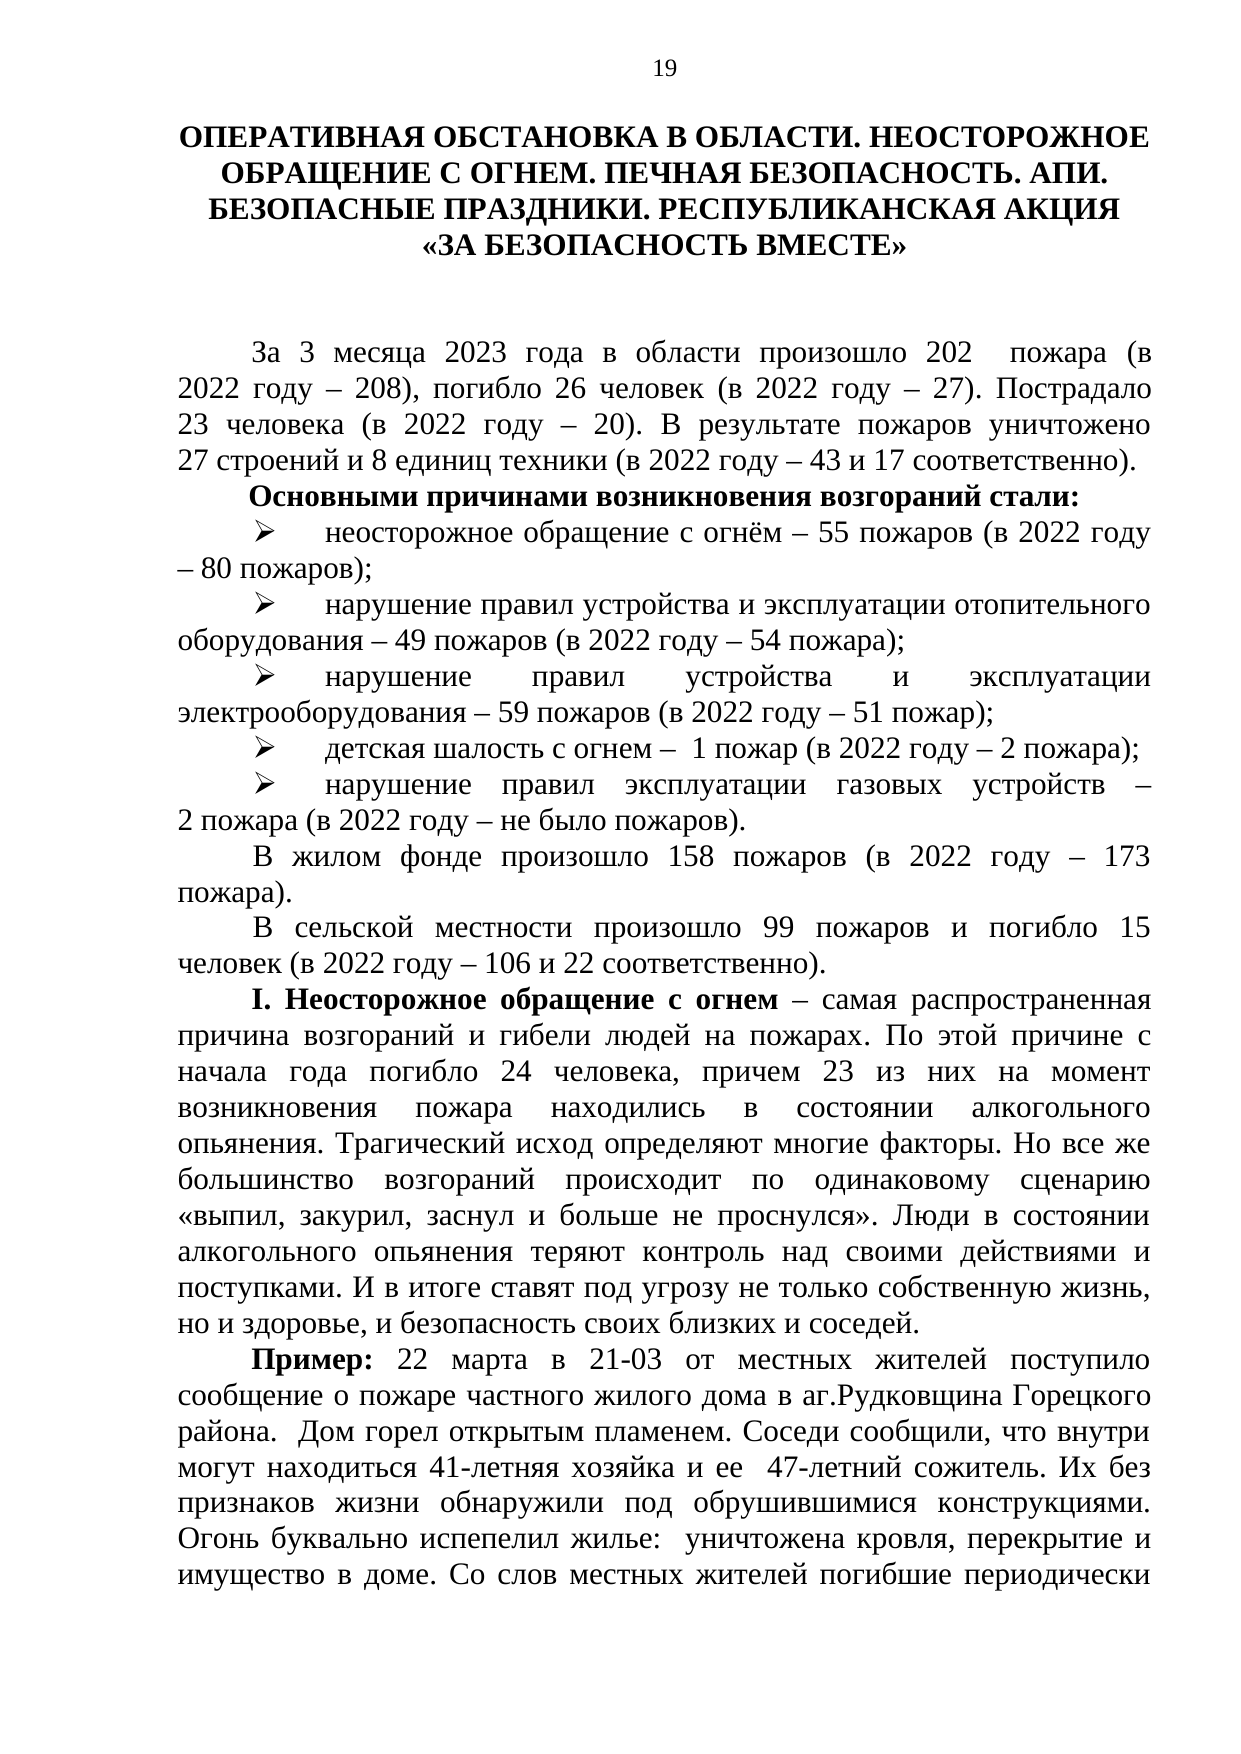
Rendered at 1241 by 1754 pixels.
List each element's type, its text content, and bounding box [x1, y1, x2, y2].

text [177, 1340, 1152, 1592]
list детская шалость с огнем – 1 пожар (в 2022 году – 2 пожара); [177, 729, 1152, 765]
text Основными причинами возникновения возгораний стали: [177, 477, 1152, 513]
list нарушение правил устройства и эксплуатации отопительного оборудования – 49 пожаров (в 2022 году – 54 пожара); [177, 585, 1152, 657]
list неосторожное обращение с огнём – 55 пожаров (в 2022 году – 80 пожаров); [177, 513, 1152, 585]
text За 3 месяца 2023 года в области произошло 202 пожара (в 2022 году – 208), погибло 26 человек (в 2022 году – 27). Пострадало 23 человека (в 2022 году – 20). В результате пожаров уничтожено 27 строений и 8 единиц техники (в 2022 году – 43 и 17 соответственно). [177, 334, 1152, 477]
text В сельской местности произошло 99 пожаров и погибло 15 человек (в 2022 году – 106 и 22 соответственно). [177, 909, 1152, 981]
text В жилом фонде произошло 158 пожаров (в 2022 году – 173 пожара). [177, 837, 1152, 909]
list нарушение правил устройства и эксплуатации электрооборудования – 59 пожаров (в 2022 году – 51 пожар); [177, 657, 1152, 729]
list нарушение правил эксплуатации газовых устройств – 2 пожара (в 2022 году – не было пожаров). [177, 765, 1152, 837]
text I. Неосторожное обращение с огнем – самая распространенная причина возгораний и гибели людей на пожарах. По этой причине с начала года погибло 24 человека, причем 23 из них на момент возникновения пожара находились в состоянии алкогольного опьянения. Трагический исход определяют многие факторы. Но все же большинство возгораний происходит по одинаковому сценарию «выпил, закурил, заснул и больше не проснулся». Люди в состоянии алкогольного опьянения теряют контроль над своими действиями и поступками. И в итоге ставят под угрозу не только собственную жизнь, но и здоровье, и безопасность своих близких и соседей. [177, 981, 1152, 1340]
text ОПЕРАТИВНАЯ ОБСТАНОВКА В ОБЛАСТИ. НЕОСТОРОЖНОЕ ОБРАЩЕНИЕ С ОГНЕМ. ПЕЧНАЯ БЕЗОПАСНОСТЬ. АПИ. БЕЗОПАСНЫЕ ПРАЗДНИКИ. РЕСПУБЛИКАНСКАЯ АКЦИЯ «ЗА БЕЗОПАСНОСТЬ ВМЕСТЕ» [177, 118, 1152, 262]
